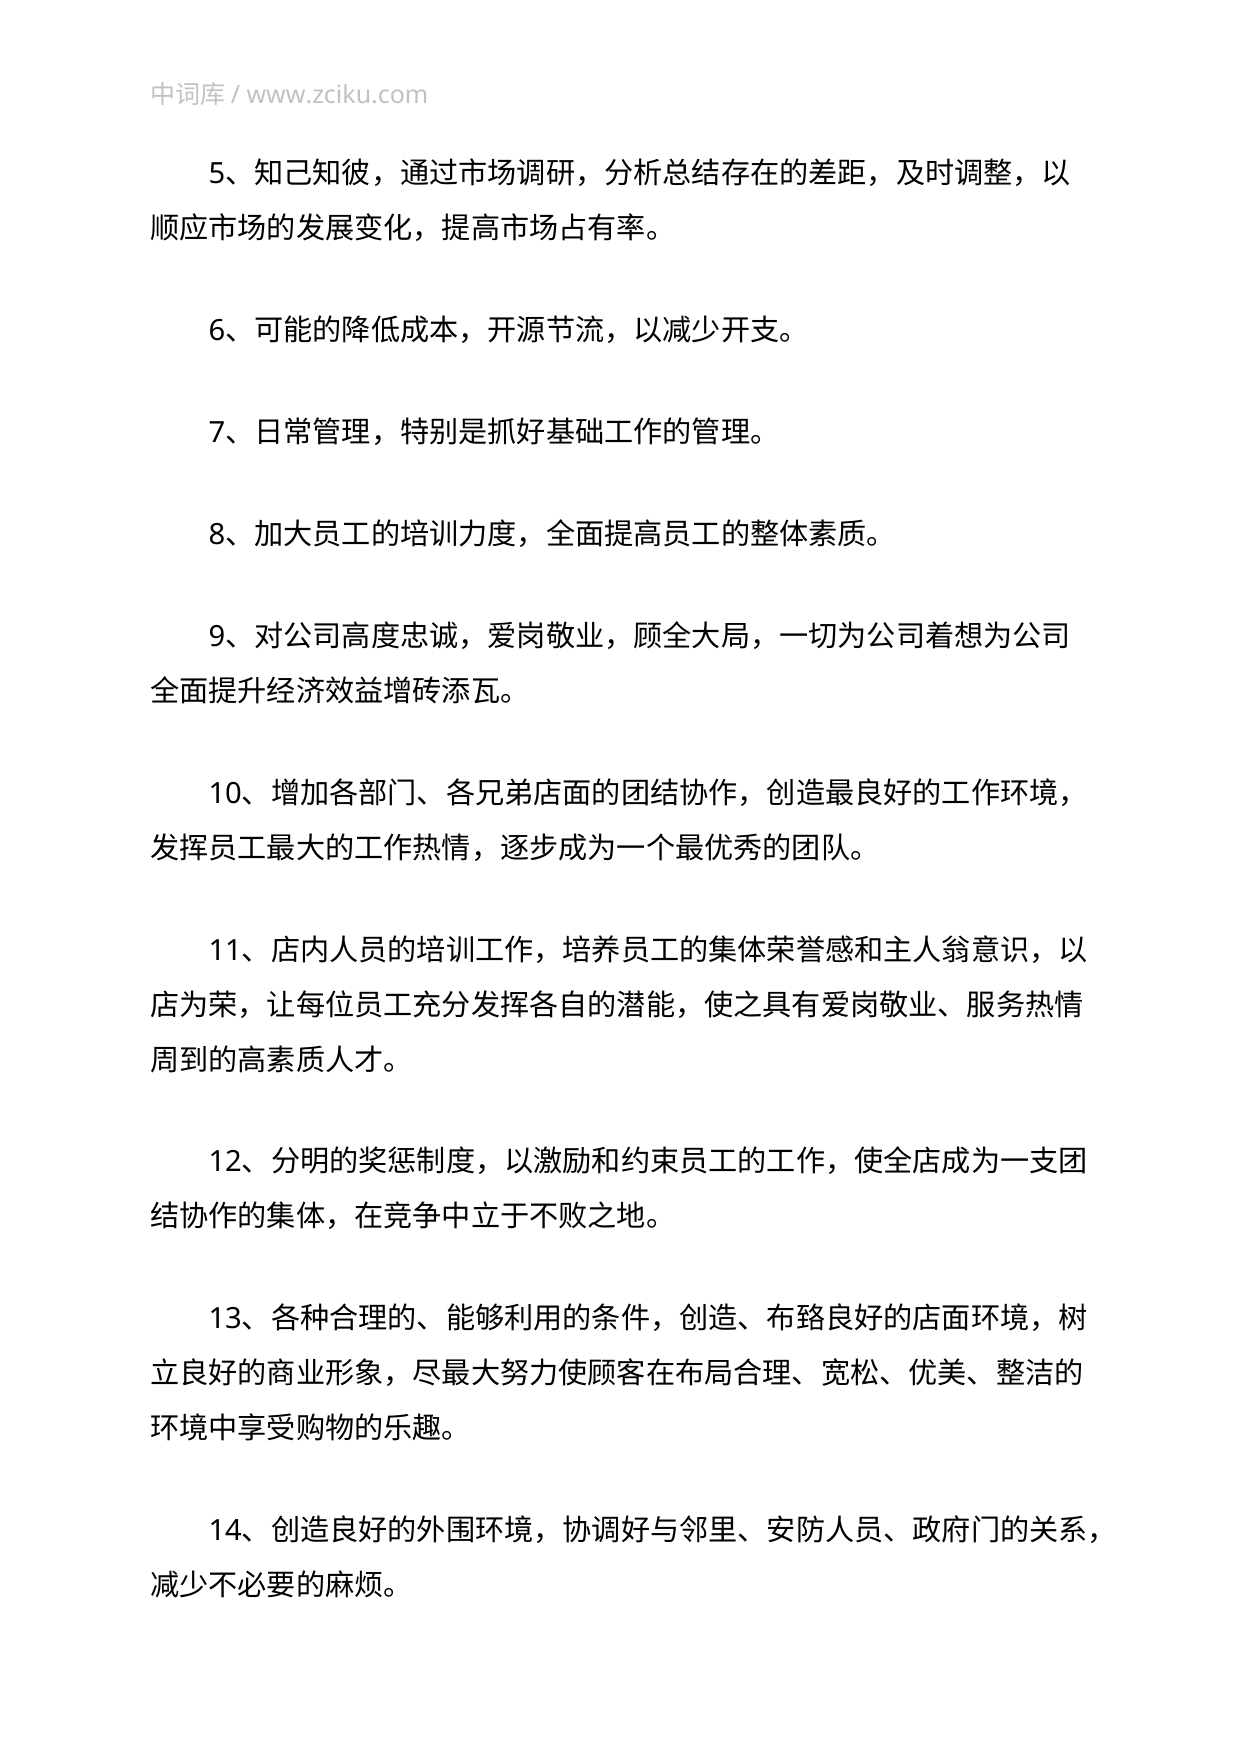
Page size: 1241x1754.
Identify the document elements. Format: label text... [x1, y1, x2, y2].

text 9、对公司高度忠诚，爱岗敬业，顾全大局，一切为公司着想为公司全面提升经济效益增砖添瓦。 [150, 613, 1090, 710]
text 11、店内人员的培训工作，培养员工的集体荣誉感和主人翁意识，以店为荣，让每位员工充分发挥各自的潜能，使之具有爱岗敬业、服务热情周到的高素质人才。 [150, 926, 1090, 1078]
text 14、创造良好的外围环境，协调好与邻里、安防人员、政府门的关系，减少不必要的麻烦。 [150, 1506, 1090, 1604]
text 5、知己知彼，通过市场调研，分析总结存在的差距，及时调整，以顺应市场的发展变化，提高市场占有率。 [150, 150, 1090, 247]
text 7、日常管理，特别是抓好基础工作的管理。 [150, 409, 1090, 451]
text 10、增加各部门、各兄弟店面的团结协作，创造最良好的工作环境，发挥员工最大的工作热情，逐步成为一个最优秀的团队。 [150, 769, 1090, 867]
text 8、加大员工的培训力度，全面提高员工的整体素质。 [150, 511, 1090, 553]
text 12、分明的奖惩制度，以激励和约束员工的工作，使全店成为一支团结协作的集体，在竞争中立于不败之地。 [150, 1138, 1090, 1235]
text 6、可能的降低成本，开源节流，以减少开支。 [150, 307, 1090, 349]
text 13、各种合理的、能够利用的条件，创造、布臵良好的店面环境，树立良好的商业形象，尽最大努力使顾客在布局合理、宽松、优美、整洁的环境中享受购物的乐趣。 [150, 1295, 1090, 1447]
